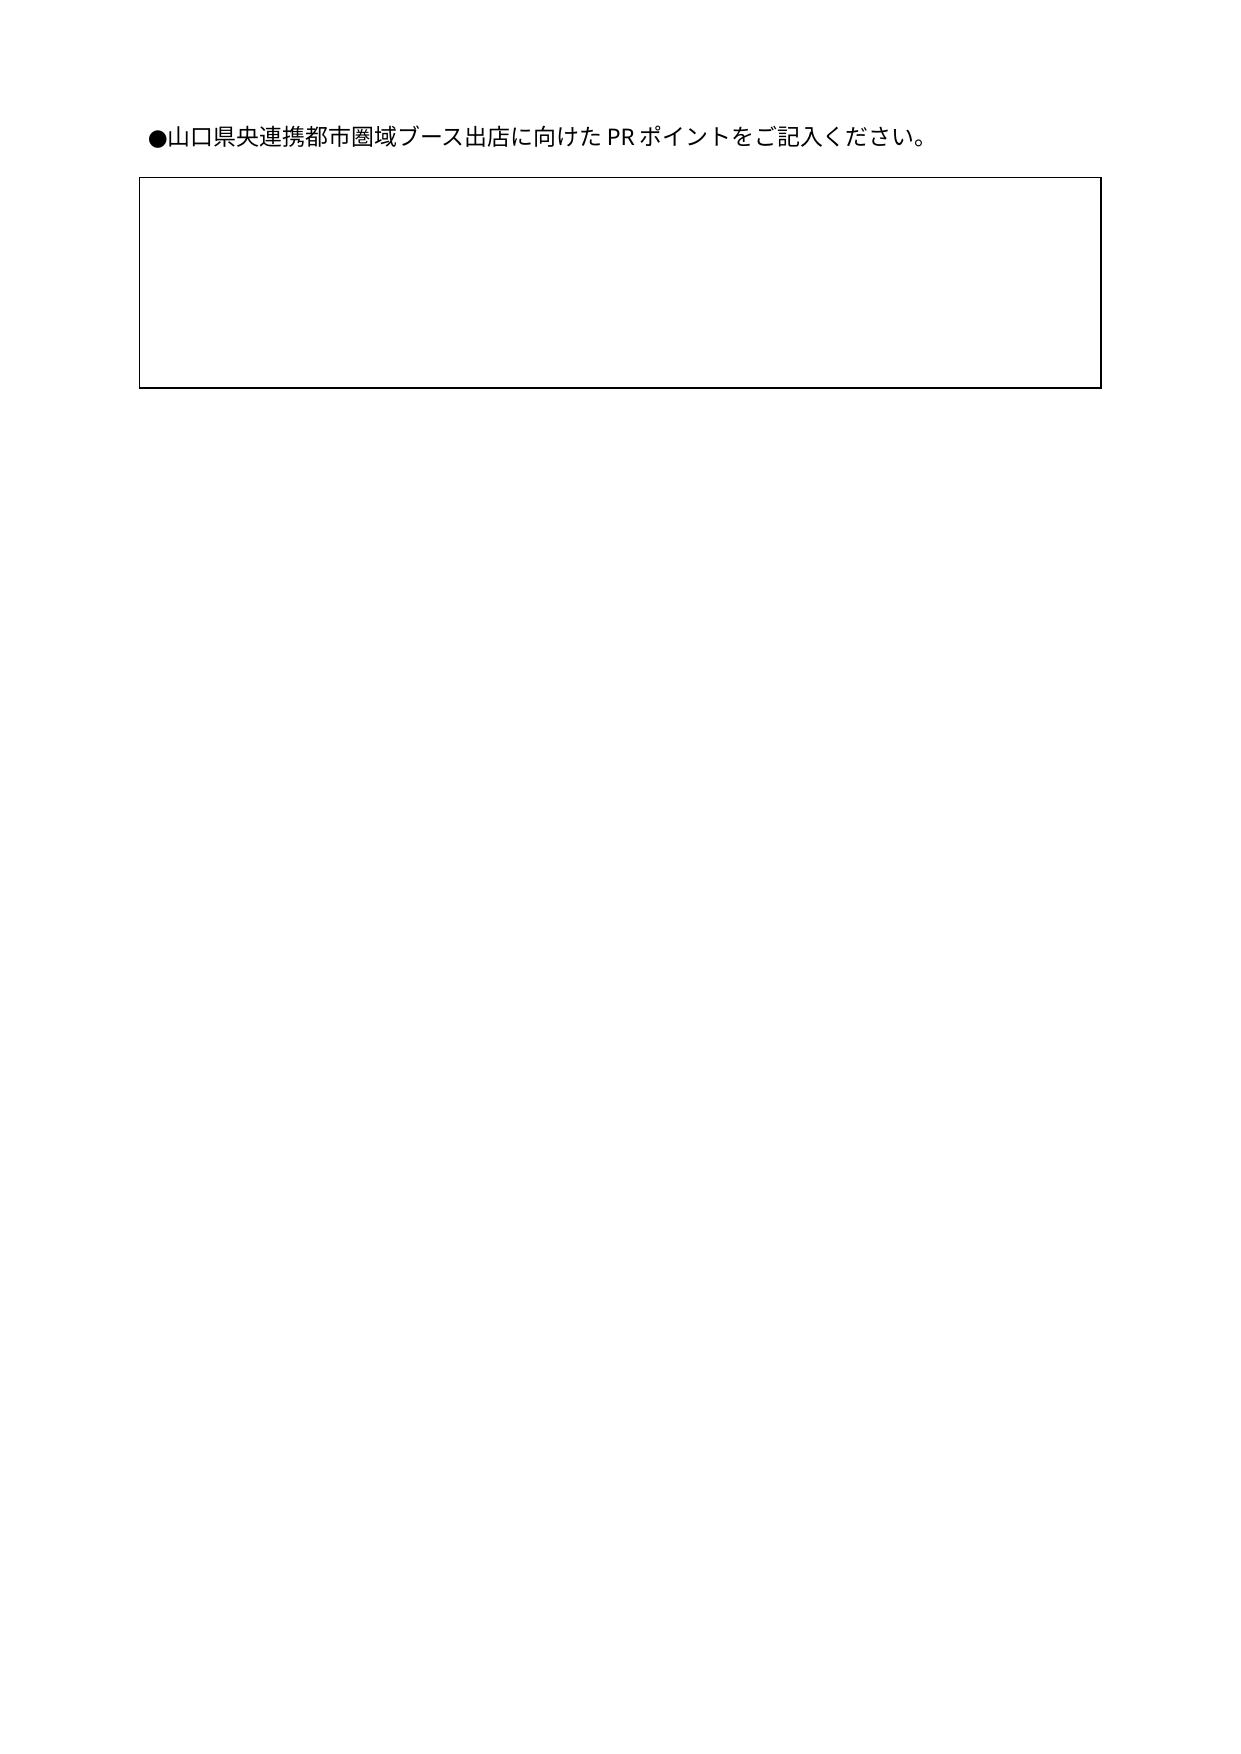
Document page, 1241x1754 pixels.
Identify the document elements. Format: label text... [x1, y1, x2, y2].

text ●山口県央連携都市圏域ブース出店に向けたPRポイントをご記入ください。 [148, 104, 1087, 167]
